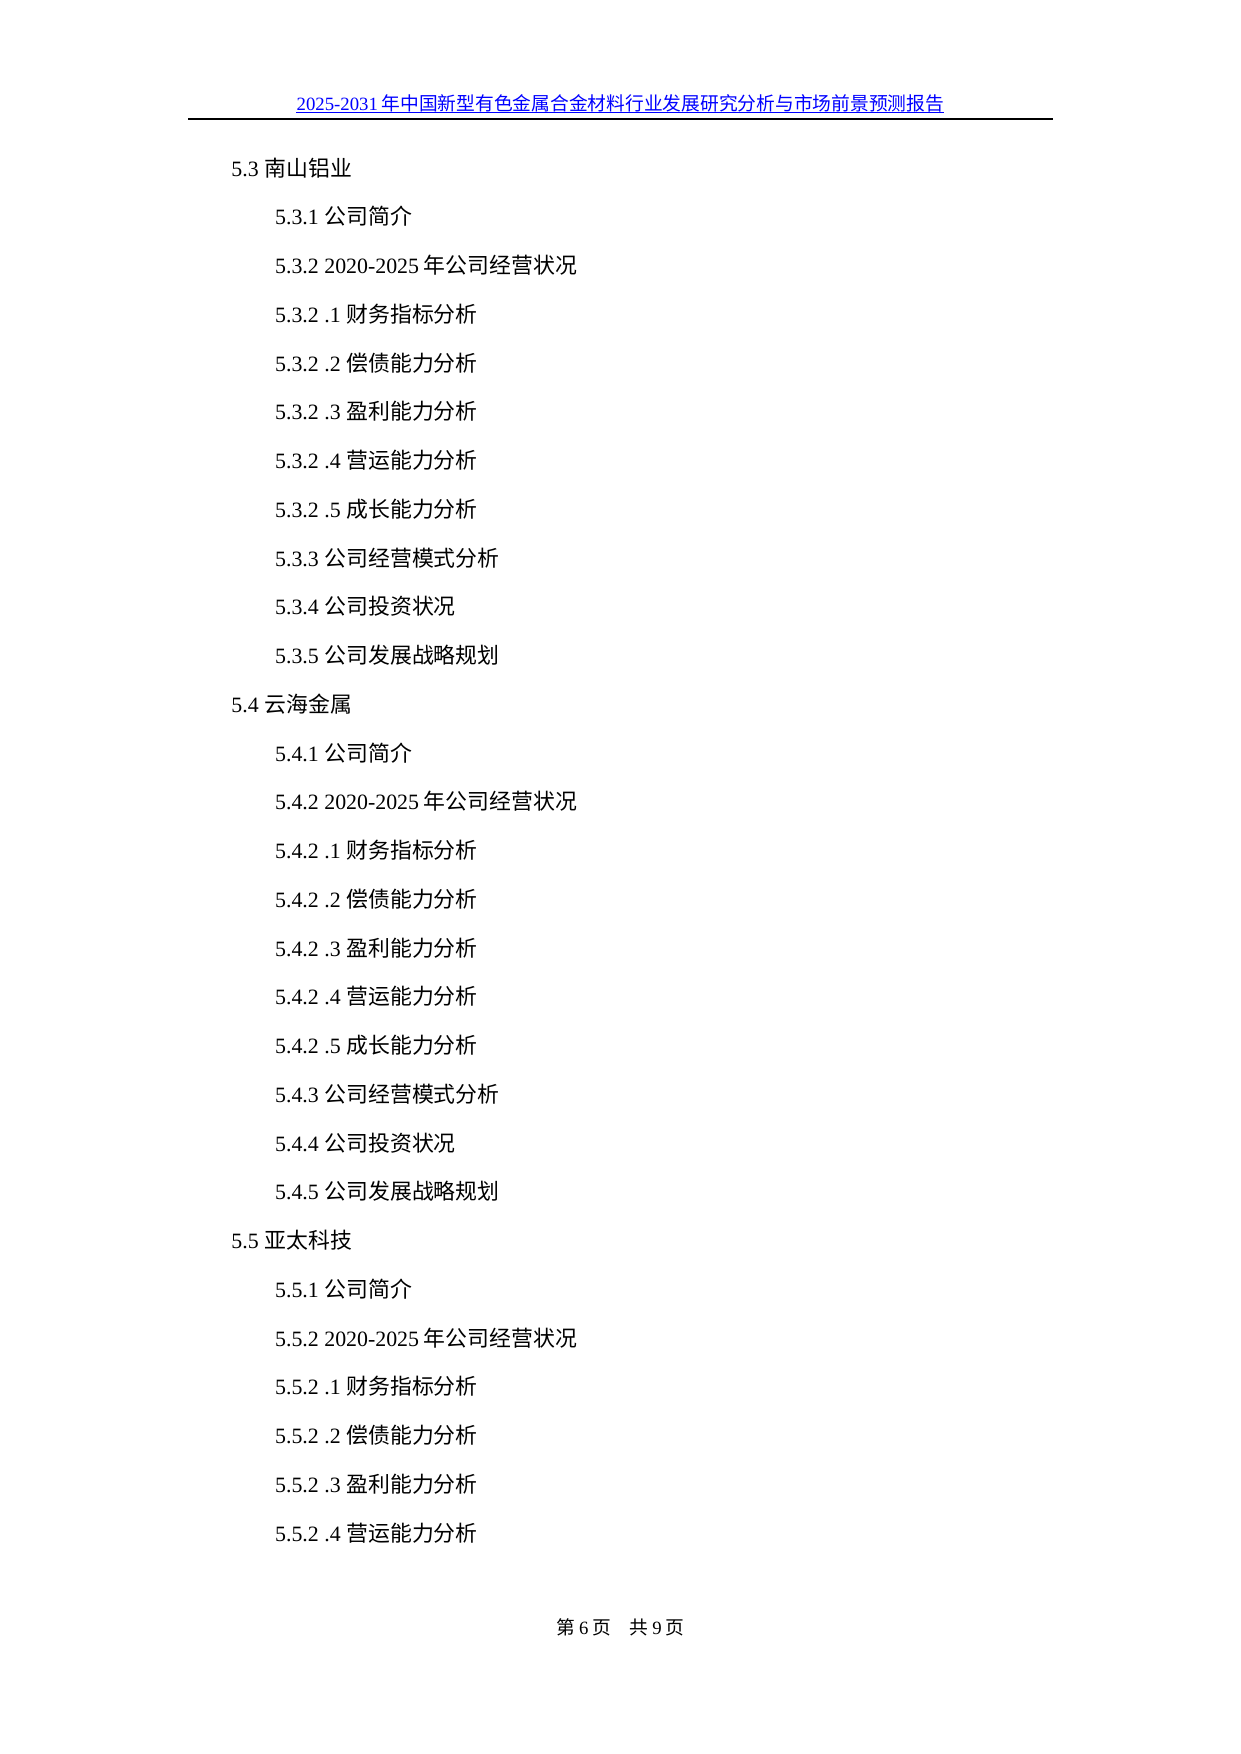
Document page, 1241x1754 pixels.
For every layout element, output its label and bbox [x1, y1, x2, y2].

text [187, 150, 1053, 1548]
